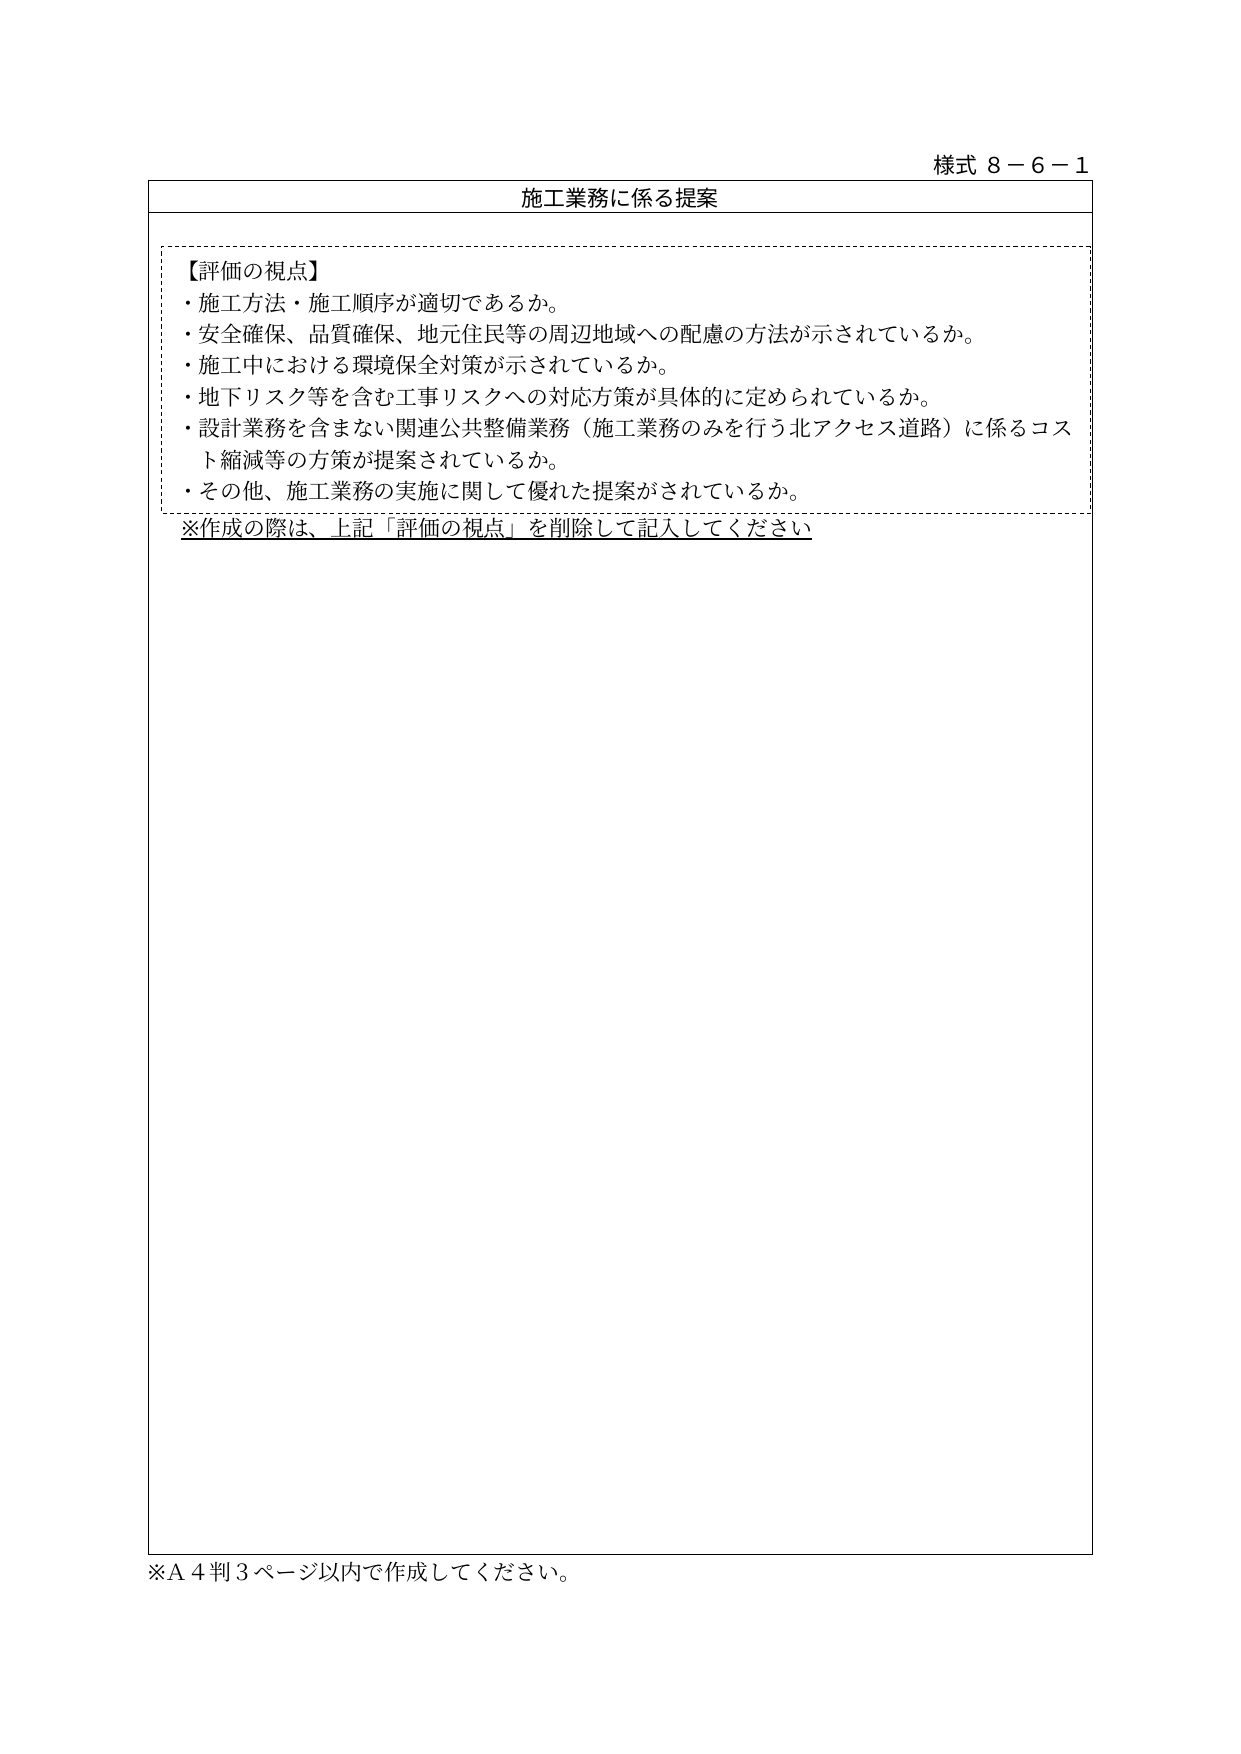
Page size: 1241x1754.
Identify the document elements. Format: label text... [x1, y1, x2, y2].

text ※Ａ４判３ページ以内で作成してください。 [148, 1555, 1092, 1586]
table_cell ※作成の際は、上記「評価の視点」を削除して記入してください [149, 213, 1092, 1554]
table_header 施工業務に係る提案 [149, 181, 1092, 212]
subtitle 様式 ８－６－１ [148, 148, 1092, 179]
